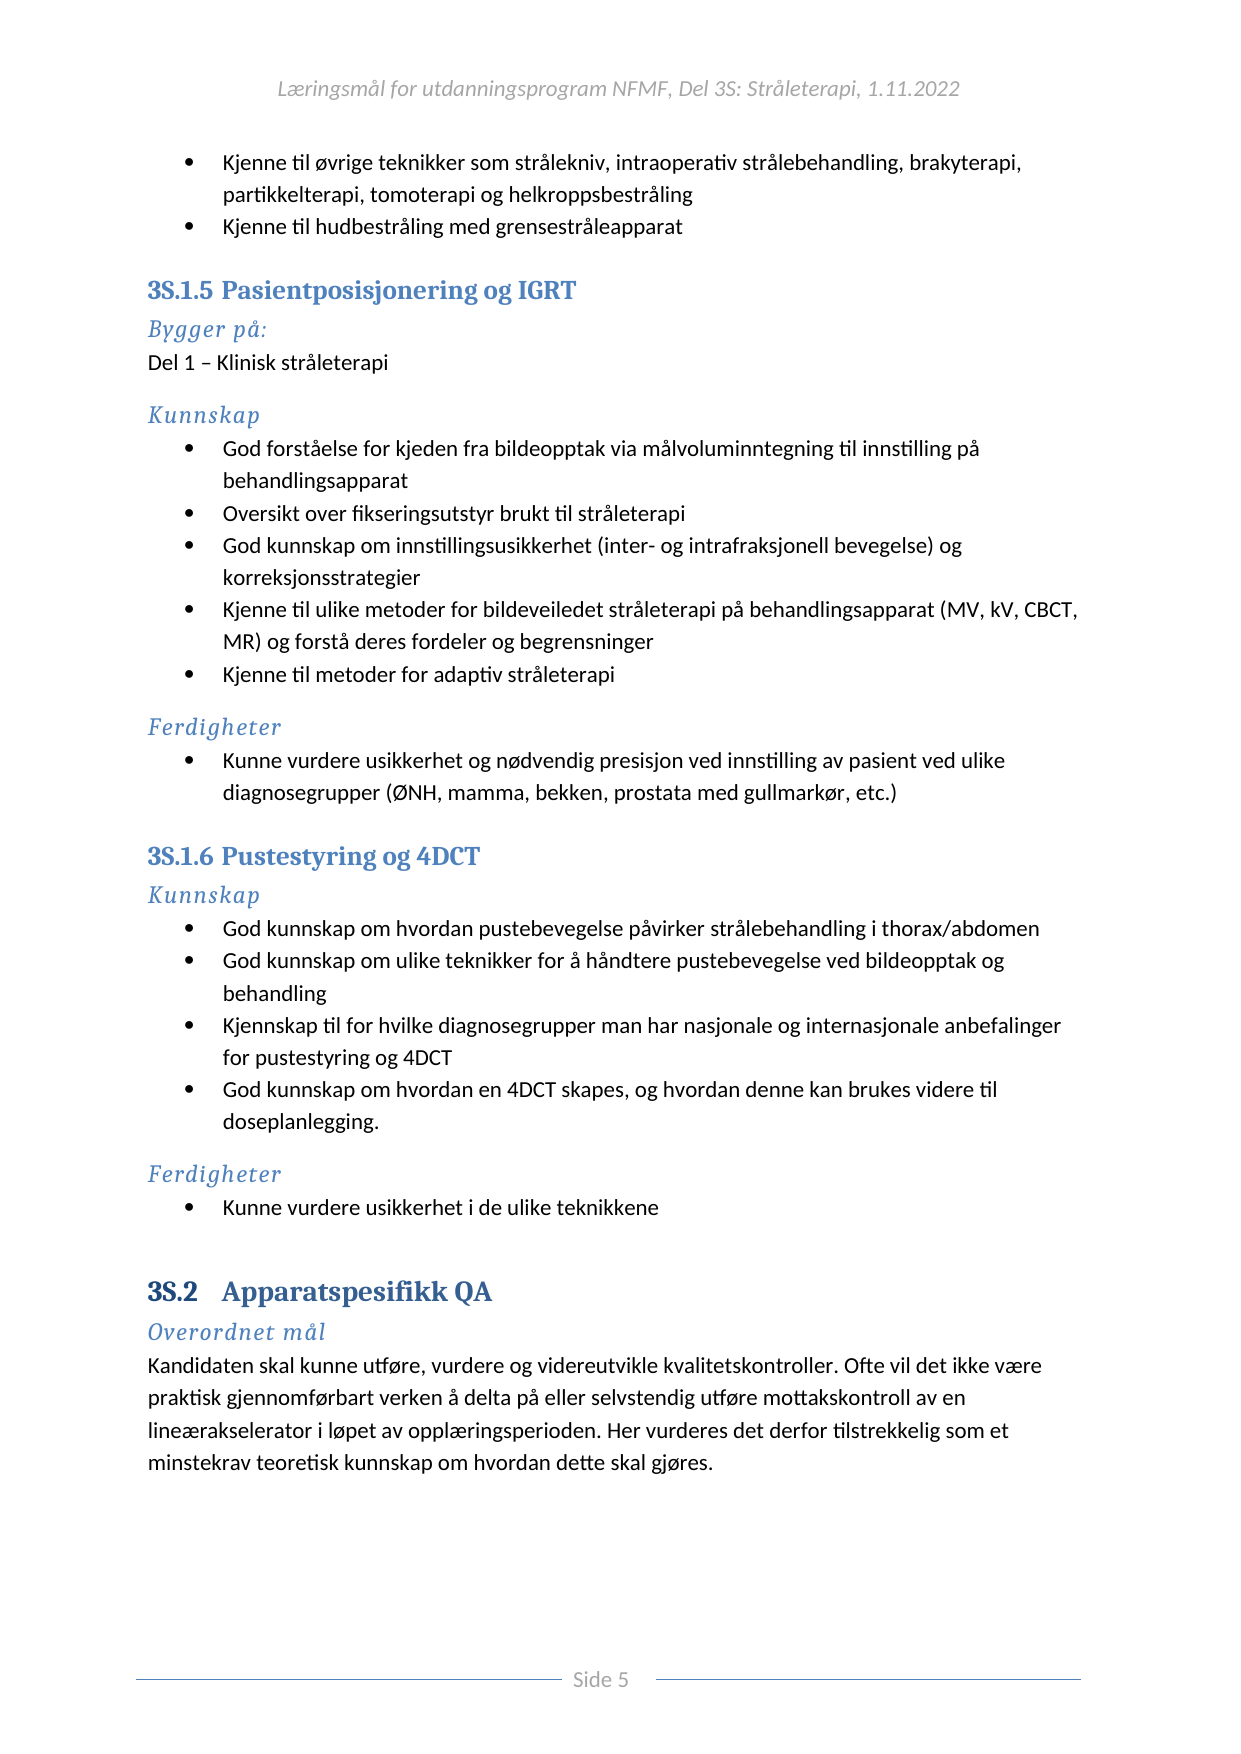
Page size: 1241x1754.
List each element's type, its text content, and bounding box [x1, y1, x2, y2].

list Kjennskap til for hvilke diagnosegrupper man har nasjonale og internasjonale anbefalinger for pustestyring og 4DCT [185, 1011, 1093, 1071]
text Del 1 – Klinisk stråleterapi [148, 348, 1093, 376]
subtitle Kunnskap [148, 401, 1093, 430]
list Kunne vurdere usikkerhet og nødvendig presisjon ved innstilling av pasient ved ulike diagnosegrupper (ØNH, mamma, bekken, prostata med gullmarkør, etc.) [185, 746, 1093, 806]
subtitle Overordnet mål [148, 1318, 1093, 1347]
list God forståelse for kjeden fra bildeopptak via målvoluminntegning til innstilling på behandlingsapparat [185, 434, 1093, 494]
list Kjenne til hudbestråling med grensestråleapparat [185, 212, 1093, 240]
subtitle Ferdigheter [148, 713, 1093, 741]
list God kunnskap om innstillingsusikkerhet (inter- og intrafraksjonell bevegelse) og korreksjonsstrategier [185, 531, 1093, 591]
text Kandidaten skal kunne utføre, vurdere og videreutvikle kvalitetskontroller. Ofte vil det ikke være praktisk gjennomførbart verken å delta på eller selvstendig utføre mottakskontroll av en lineærakselerator i løpet av opplæringsperioden. Her vurderes det derfor tilstrekkelig som et minstekrav teoretisk kunnskap om hvordan dette skal gjøres. [148, 1351, 1093, 1476]
subtitle Pasientposisjonering og IGRT [148, 275, 1093, 307]
subtitle Apparatspesifikk QA [148, 1276, 1093, 1309]
list Kunne vurdere usikkerhet i de ulike teknikkene [185, 1193, 1093, 1221]
list God kunnskap om hvordan en 4DCT skapes, og hvordan denne kan brukes videre til doseplanlegging. [185, 1075, 1093, 1135]
list Kjenne til metoder for adaptiv stråleterapi [185, 660, 1093, 688]
subtitle Ferdigheter [148, 1160, 1093, 1189]
list Kjenne til ulike metoder for bildeveiledet stråleterapi på behandlingsapparat (MV, kV, CBCT, MR) og forstå deres fordeler og begrensninger [185, 595, 1093, 656]
list God kunnskap om hvordan pustebevegelse påvirker strålebehandling i thorax/abdomen [185, 914, 1093, 942]
list Kjenne til øvrige teknikker som strålekniv, intraoperativ strålebehandling, brakyterapi, partikkelterapi, tomoterapi og helkroppsbestråling [185, 148, 1093, 208]
subtitle Bygger på: [148, 315, 1093, 344]
list God kunnskap om ulike teknikker for å håndtere pustebevegelse ved bildeopptak og behandling [185, 946, 1093, 1007]
subtitle Kunnskap [148, 881, 1093, 910]
subtitle Pustestyring og 4DCT [148, 841, 1093, 872]
list Oversikt over fikseringsutstyr brukt til stråleterapi [185, 499, 1093, 527]
